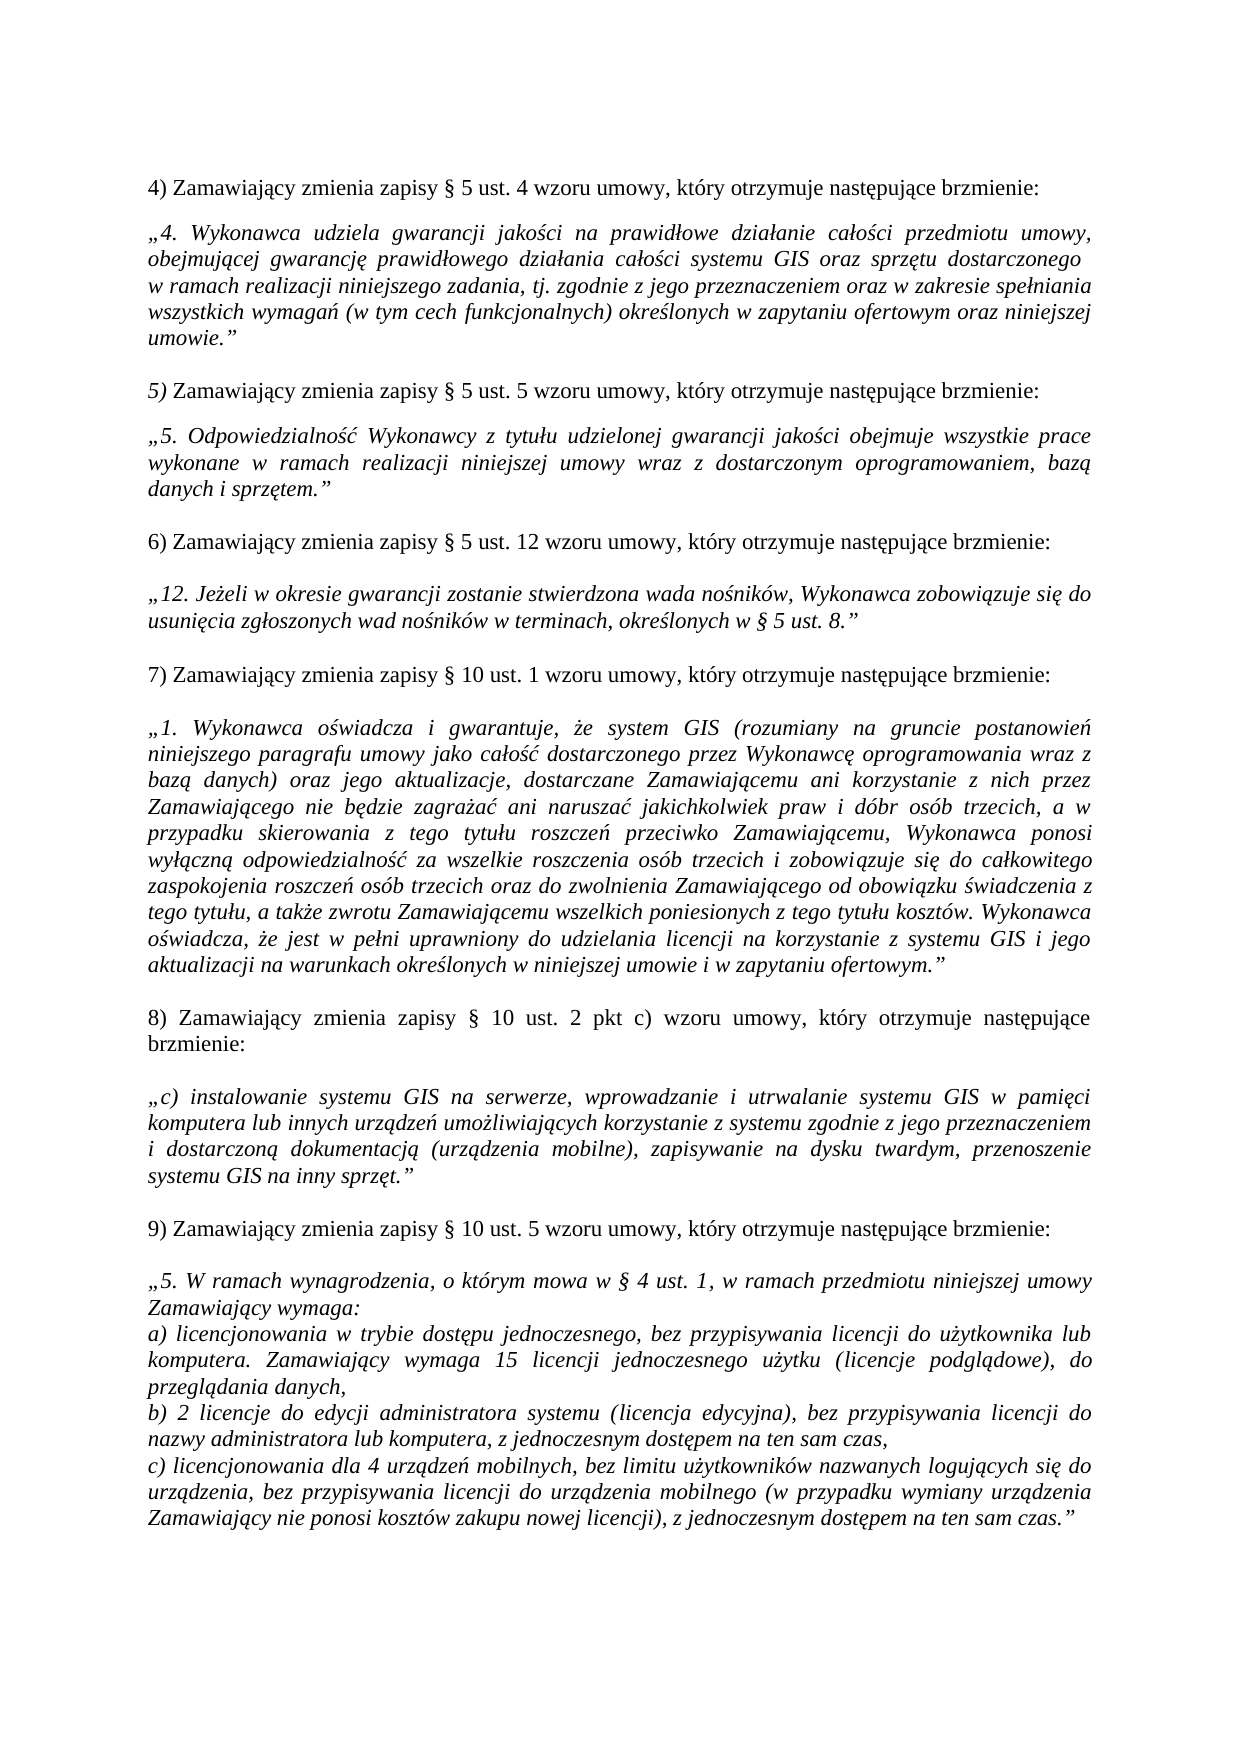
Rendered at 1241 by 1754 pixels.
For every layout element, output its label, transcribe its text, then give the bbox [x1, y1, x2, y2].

text „1. Wykonawca oświadcza i gwarantuje, że system GIS (rozumiany na gruncie postanowień niniejszego paragrafu umowy jako całość dostarczonego przez Wykonawcę oprogramowania wraz z bazą danych) oraz jego aktualizacje, dostarczane Zamawiającemu ani korzystanie z nich przez Zamawiającego nie będzie zagrażać ani naruszać jakichkolwiek praw i dóbr osób trzecich, a w przypadku skierowania z tego tytułu roszczeń przeciwko Zamawiającemu, Wykonawca ponosi wyłączną odpowiedzialność za wszelkie roszczenia osób trzecich i zobowiązuje się do całkowitego zaspokojenia roszczeń osób trzecich oraz do zwolnienia Zamawiającego od obowiązku świadczenia z tego tytułu, a także zwrotu Zamawiającemu wszelkich poniesionych z tego tytułu kosztów. Wykonawca oświadcza, że jest w pełni uprawniony do udzielania licencji na korzystanie z systemu GIS i jego aktualizacji na warunkach określonych w niniejszej umowie i w zapytaniu ofertowym.” [148, 714, 1093, 977]
text „4. Wykonawca udziela gwarancji jakości na prawidłowe działanie całości przedmiotu umowy, obejmującej gwarancję prawidłowego działania całości systemu GIS oraz sprzętu dostarczonego w ramach realizacji niniejszego zadania, tj. zgodnie z jego przeznaczeniem oraz w zakresie spełniania wszystkich wymagań (w tym cech funkcjonalnych) określonych w zapytaniu ofertowym oraz niniejszej umowie.” [148, 219, 1093, 351]
text „5. Odpowiedzialność Wykonawcy z tytułu udzielonej gwarancji jakości obejmuje wszystkie prace wykonane w ramach realizacji niniejszej umowy wraz z dostarczonym oprogramowaniem, bazą danych i sprzętem.” [148, 422, 1093, 501]
text „12. Jeżeli w okresie gwarancji zostanie stwierdzona wada nośników, Wykonawca zobowiązuje się do usunięcia zgłoszonych wad nośników w terminach, określonych w § 5 ust. 8.” [148, 580, 1093, 633]
text 7) Zamawiający zmienia zapisy § 10 ust. 1 wzoru umowy, który otrzymuje następujące brzmienie: [148, 661, 1093, 687]
text 9) Zamawiający zmienia zapisy § 10 ust. 5 wzoru umowy, który otrzymuje następujące brzmienie: [148, 1214, 1093, 1241]
text 8) Zamawiający zmienia zapisy § 10 ust. 2 pkt c) wzoru umowy, który otrzymuje następujące brzmienie: [148, 1004, 1093, 1056]
text „5. W ramach wynagrodzenia, o którym mowa w § 4 ust. 1, w ramach przedmiotu niniejszej umowy Zamawiający wymaga: [148, 1267, 1093, 1320]
text „c) instalowanie systemu GIS na serwerze, wprowadzanie i utrwalanie systemu GIS w pamięci komputera lub innych urządzeń umożliwiających korzystanie z systemu zgodnie z jego przeznaczeniem i dostarczoną dokumentacją (urządzenia mobilne), zapisywanie na dysku twardym, przenoszenie systemu GIS na inny sprzęt.” [148, 1083, 1093, 1188]
text 5) Zamawiający zmienia zapisy § 5 ust. 5 wzoru umowy, który otrzymuje następujące brzmienie: [148, 377, 1093, 403]
text 4) Zamawiający zmienia zapisy § 5 ust. 4 wzoru umowy, który otrzymuje następujące brzmienie: [148, 174, 1093, 200]
text b) 2 licencje do edycji administratora systemu (licencja edycyjna), bez przypisywania licencji do nazwy administratora lub komputera, z jednoczesnym dostępem na ten sam czas, [148, 1399, 1093, 1452]
text c) licencjonowania dla 4 urządzeń mobilnych, bez limitu użytkowników nazwanych logujących się do urządzenia, bez przypisywania licencji do urządzenia mobilnego (w przypadku wymiany urządzenia Zamawiający nie ponosi kosztów zakupu nowej licencji), z jednoczesnym dostępem na ten sam czas.” [148, 1452, 1093, 1531]
text 6) Zamawiający zmienia zapisy § 5 ust. 12 wzoru umowy, który otrzymuje następujące brzmienie: [148, 528, 1093, 554]
text a) licencjonowania w trybie dostępu jednoczesnego, bez przypisywania licencji do użytkownika lub komputera. Zamawiający wymaga 15 licencji jednoczesnego użytku (licencje podglądowe), do przeglądania danych, [148, 1320, 1093, 1399]
